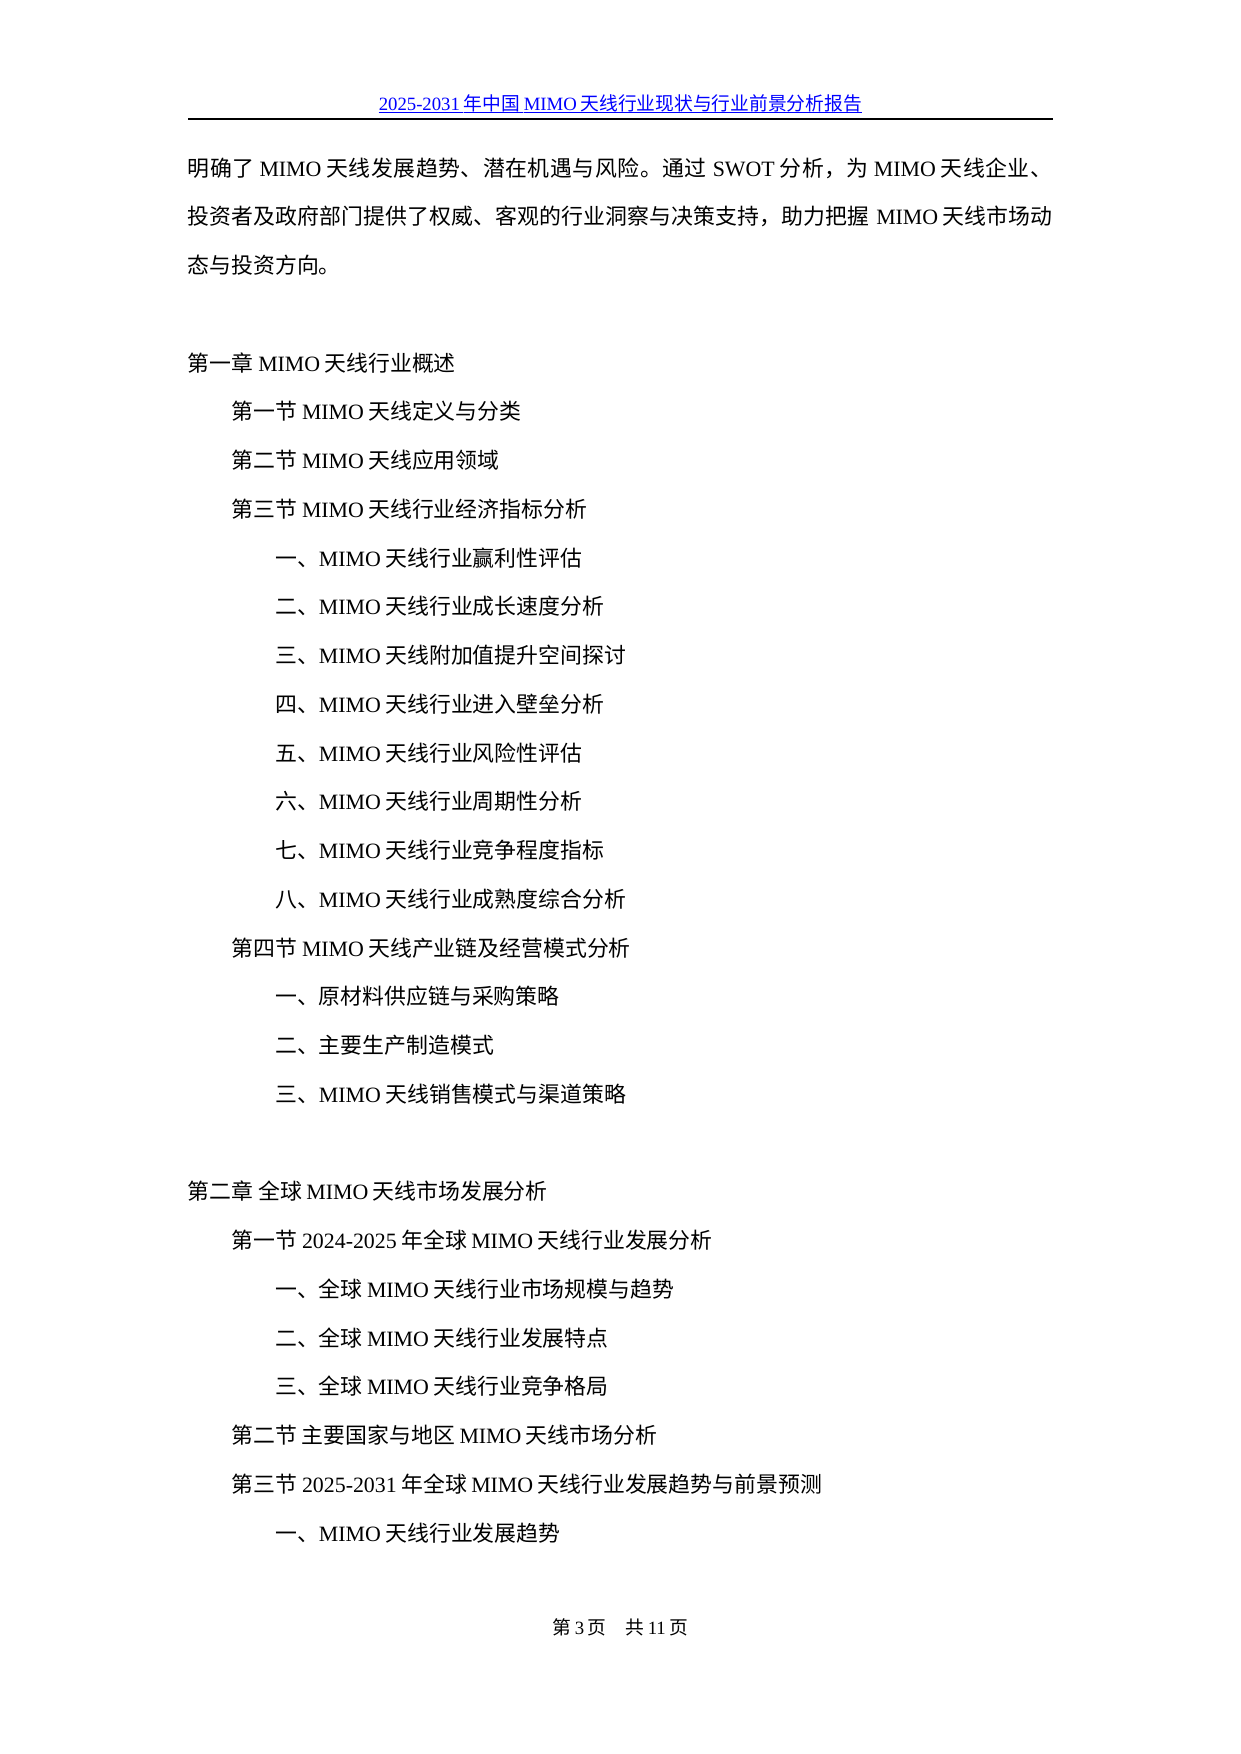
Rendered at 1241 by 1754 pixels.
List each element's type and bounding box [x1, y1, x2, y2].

text [187, 150, 1053, 1548]
